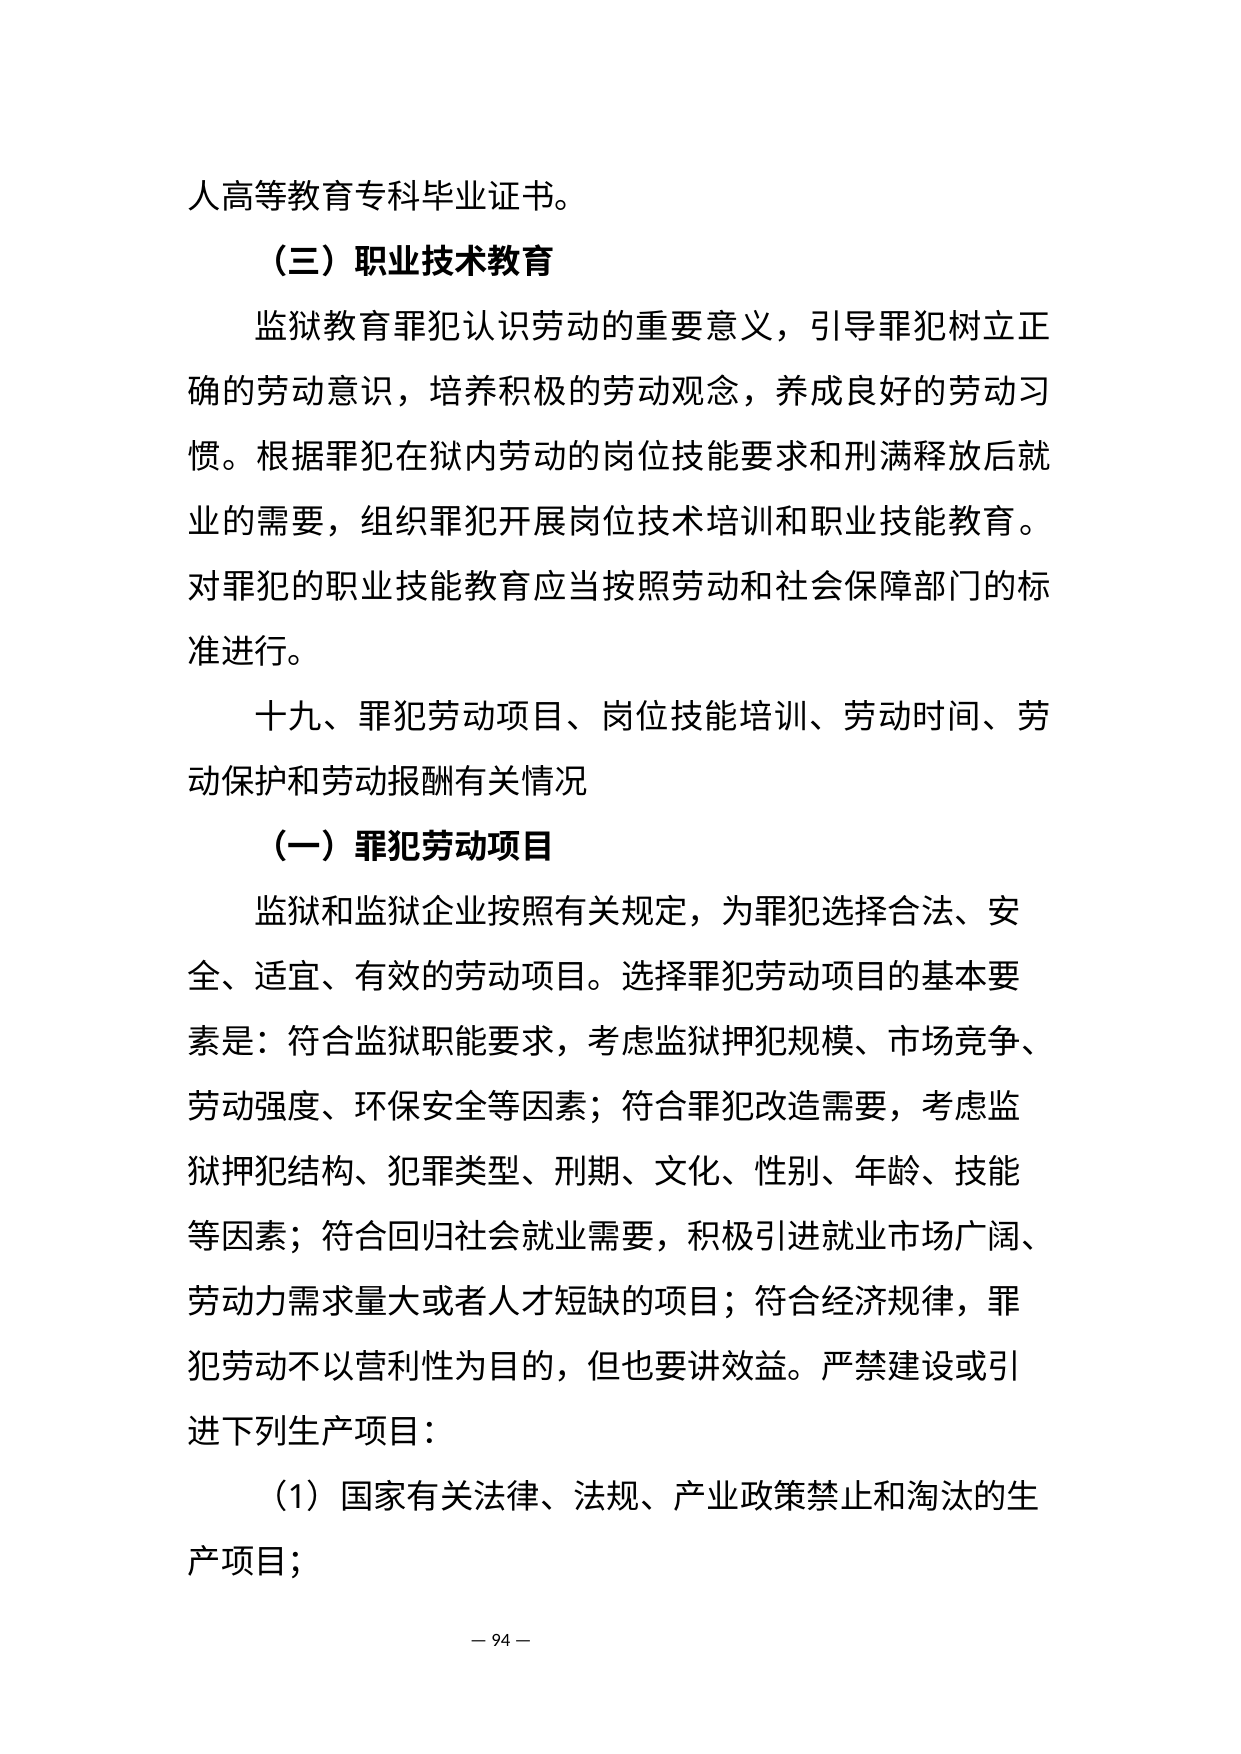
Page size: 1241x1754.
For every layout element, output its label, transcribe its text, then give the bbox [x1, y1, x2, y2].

text 监狱教育罪犯认识劳动的重要意义，引导罪犯树立正确的劳动意识，培养积极的劳动观念，养成良好的劳动习惯。根据罪犯在狱内劳动的岗位技能要求和刑满释放后就业的需要，组织罪犯开展岗位技术培训和职业技能教育。对罪犯的职业技能教育应当按照劳动和社会保障部门的标准进行。 [187, 292, 1053, 682]
subtitle （一）罪犯劳动项目 [187, 812, 1053, 877]
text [187, 162, 1053, 227]
text （三）职业技术教育 [187, 227, 1053, 292]
text 十九、罪犯劳动项目、岗位技能培训、劳动时间、劳动保护和劳动报酬有关情况 [187, 682, 1053, 812]
text （1）国家有关法律、法规、产业政策禁止和淘汰的生产项目； [187, 1462, 1053, 1592]
text 监狱和监狱企业按照有关规定，为罪犯选择合法、安全、适宜、有效的劳动项目。选择罪犯劳动项目的基本要素是：符合监狱职能要求，考虑监狱押犯规模、市场竞争、劳动强度、环保安全等因素；符合罪犯改造需要，考虑监狱押犯结构、犯罪类型、刑期、文化、性别、年龄、技能等因素；符合回归社会就业需要，积极引进就业市场广阔、劳动力需求量大或者人才短缺的项目；符合经济规律，罪犯劳动不以营利性为目的，但也要讲效益。严禁建设或引进下列生产项目： [187, 877, 1053, 1462]
